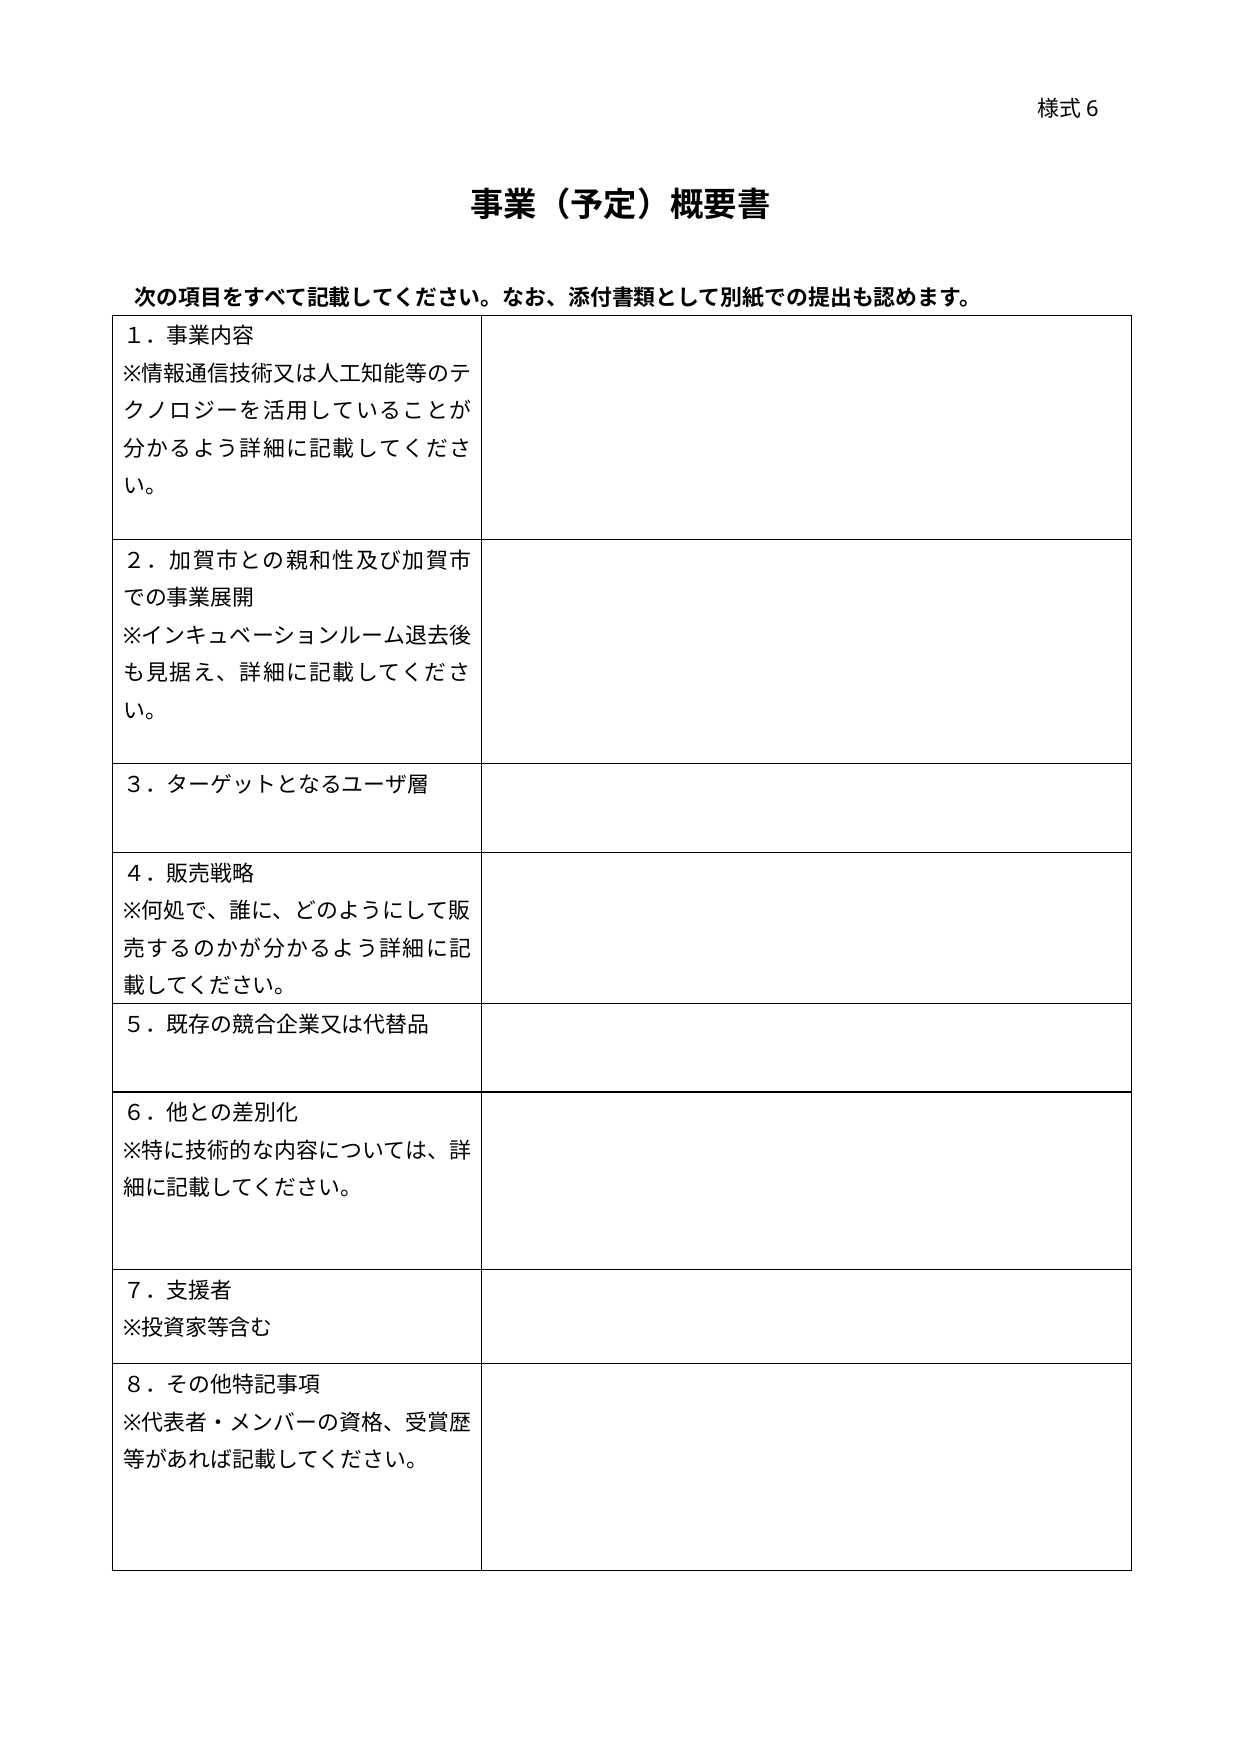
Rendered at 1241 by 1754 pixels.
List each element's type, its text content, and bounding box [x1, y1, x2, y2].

table_cell ５．既存の競合企業又は代替品 [113, 1004, 481, 1091]
table_header [482, 316, 1131, 539]
table_header １．事業内容 ※情報通信技術又は人工知能等のテクノロジーを活用していることが分かるよう詳細に記載してください。 [113, 316, 481, 539]
table_cell [482, 853, 1131, 1003]
table_cell [482, 764, 1131, 852]
table_cell ８．その他特記事項 ※代表者・メンバーの資格、受賞歴等があれば記載してください。 [113, 1364, 481, 1570]
table_cell ７．支援者 ※投資家等含む [113, 1270, 481, 1363]
table_cell ３．ターゲットとなるユーザ層 [113, 764, 481, 852]
table_cell [482, 1270, 1131, 1363]
table_cell [482, 1364, 1131, 1570]
text 事業（予定）概要書 [112, 164, 1128, 239]
table_cell ４．販売戦略 ※何処で、誰に、どのようにして販売するのかが分かるよう詳細に記載してください。 [113, 853, 481, 1003]
table_cell [482, 1004, 1131, 1091]
table_cell [482, 1093, 1131, 1269]
text 次の項目をすべて記載してください。なお、添付書類として別紙での提出も認めます。 [112, 277, 1128, 314]
table_cell ６．他との差別化 ※特に技術的な内容については、詳細に記載してください。 [113, 1093, 481, 1269]
table_cell ２．加賀市との親和性及び加賀市での事業展開 ※インキュベーションルーム退去後も見据え、詳細に記載してください。 [113, 540, 481, 763]
table_cell [482, 540, 1131, 763]
